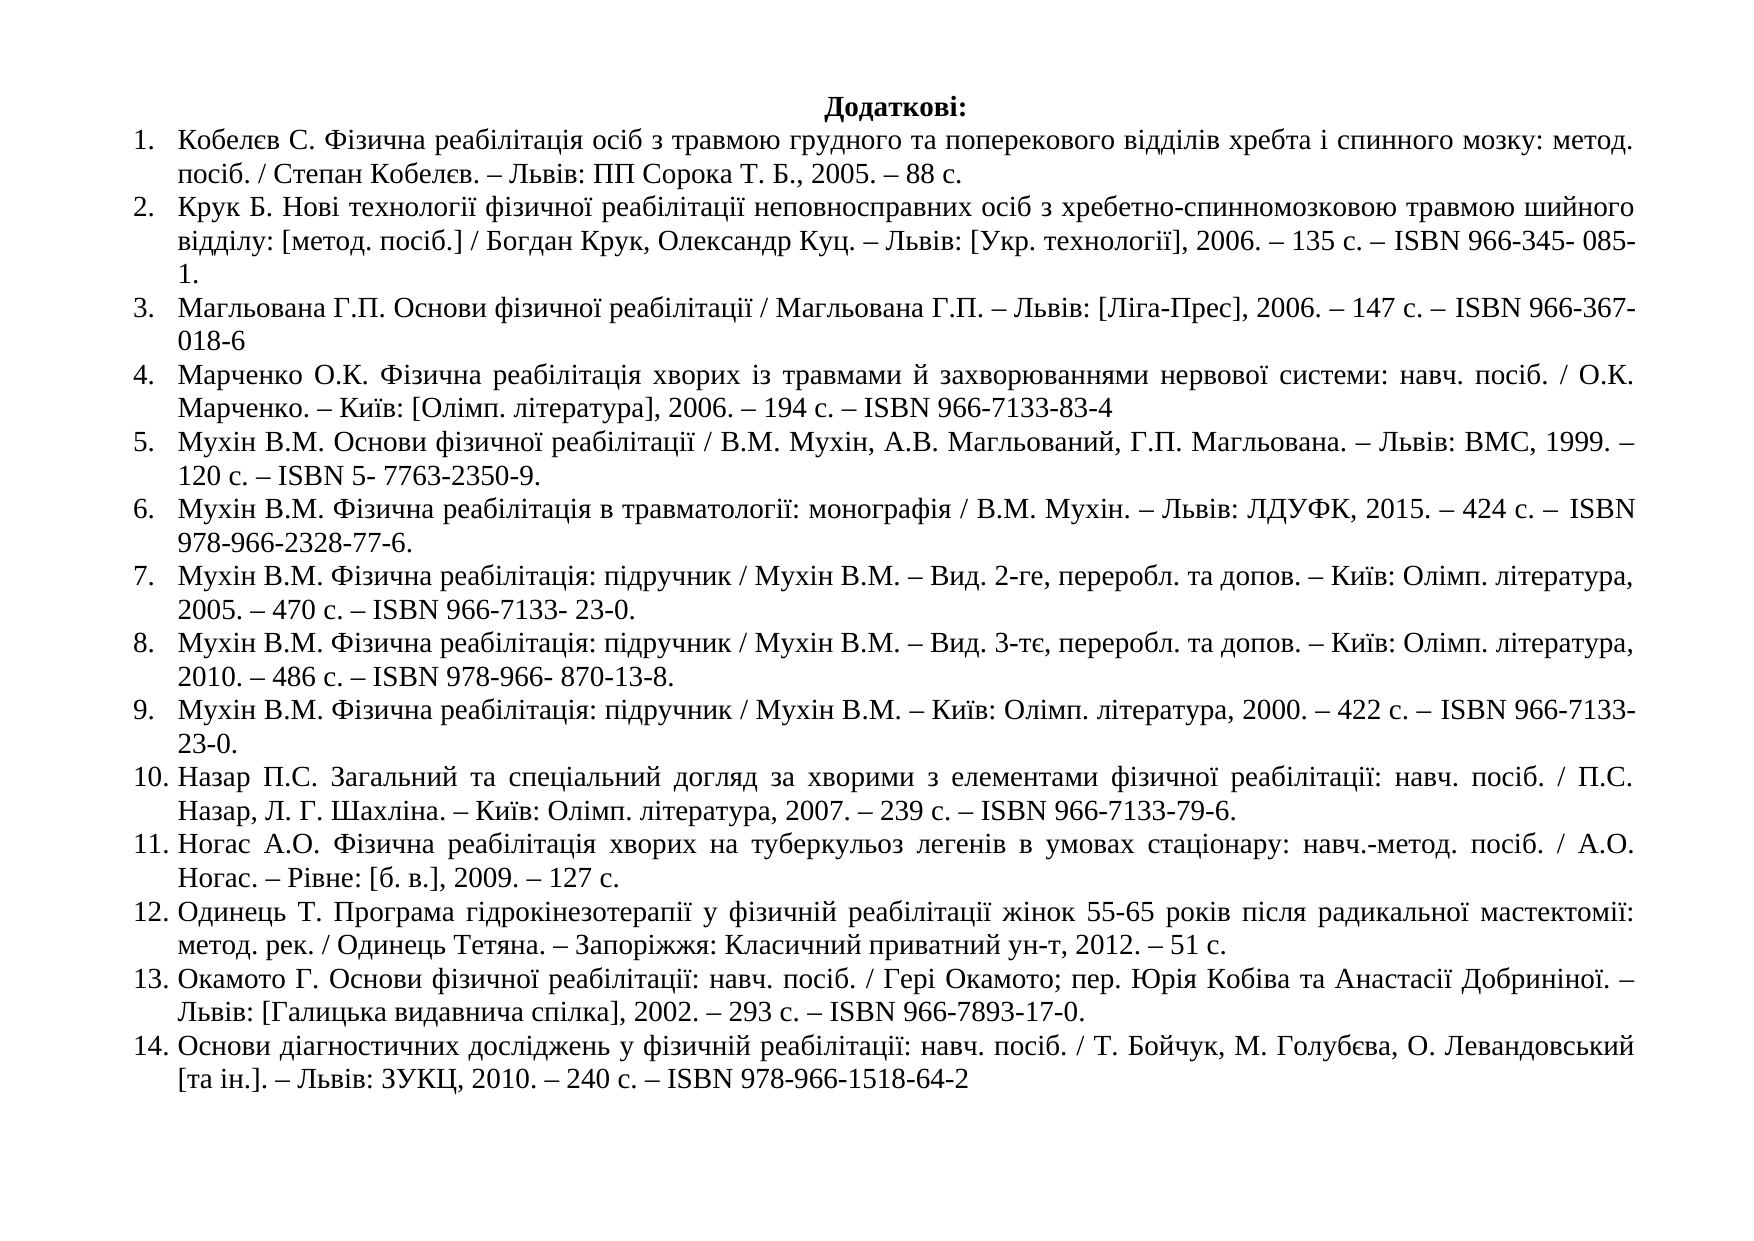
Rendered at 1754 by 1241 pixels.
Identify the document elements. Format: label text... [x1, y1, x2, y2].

list Магльована Г.П. Основи фізичної реабілітації / Магльована Г.П. – Львів: [Ліга-Прес], 2006. – 147 с. – ISBN 966-367-018-6 [133, 290, 1636, 357]
list Мухін В.М. Фізична реабілітація: підручник / Мухін В.М. – Київ: Олімп. література, 2000. – 422 с. – ISBN 966-7133-23-0. [133, 692, 1636, 759]
list Основи діагностичних досліджень у фізичній реабілітації: навч. посіб. / Т. Бойчук, М. Голубєва, О. Левандовський [та ін.]. – Львів: ЗУКЦ, 2010. – 240 с. – ISBN 978-966-1518-64-2 [133, 1028, 1636, 1095]
list Марченко О.К. Фізична реабілітація хворих із травмами й захворюваннями нервової системи: навч. посіб. / О.К. Марченко. – Київ: [Олімп. література], 2006. – 194 с. – ISBN 966-7133-83-4 [133, 357, 1636, 424]
list Кобелєв С. Фізична реабілітація осіб з травмою грудного та поперекового відділів хребта і спинного мозку: метод. посіб. / Степан Кобелєв. – Львів: ПП Сорока Т. Б., 2005. – 88 с. [133, 122, 1636, 189]
list Мухін В.М. Фізична реабілітація: підручник / Мухін В.М. – Вид. 2-ге, переробл. та допов. – Київ: Олімп. література, 2005. – 470 с. – ISBN 966-7133- 23-0. [133, 558, 1636, 625]
text Додаткові: [118, 89, 1636, 122]
list Ногас А.О. Фізична реабілітація хворих на туберкульоз легенів в умовах стаціонару: навч.-метод. посіб. / А.О. Ногас. – Рівне: [б. в.], 2009. – 127 с. [133, 827, 1636, 894]
list Одинець Т. Програма гідрокінезотерапії у фізичній реабілітації жінок 55-65 років після радикальної мастектомії: метод. рек. / Одинець Тетяна. – Запоріжжя: Класичний приватний ун-т, 2012. – 51 с. [133, 894, 1636, 961]
list Мухін В.М. Фізична реабілітація в травматології: монографія / В.М. Мухін. – Львів: ЛДУФК, 2015. – 424 с. – ISBN 978-966-2328-77-6. [133, 491, 1636, 558]
list Крук Б. Нові технології фізичної реабілітації неповносправних осіб з хребетно-спинномозковою травмою шийного відділу: [метод. посіб.] / Богдан Крук, Олександр Куц. – Львів: [Укр. технології], 2006. – 135 с. – ISBN 966-345- 085-1. [133, 189, 1636, 290]
list Окамото Г. Основи фізичної реабілітації: навч. посіб. / Гері Окамото; пер. Юрія Кобіва та Анастасії Добриніної. – Львів: [Галицька видавнича спілка], 2002. – 293 с. – ISBN 966-7893-17-0. [133, 961, 1636, 1028]
list Мухін В.М. Основи фізичної реабілітації / В.М. Мухін, А.В. Магльований, Г.П. Магльована. – Львів: ВМС, 1999. – 120 с. – ISBN 5- 7763-2350-9. [133, 424, 1636, 491]
list Мухін В.М. Фізична реабілітація: підручник / Мухін В.М. – Вид. 3-тє, переробл. та допов. – Київ: Олімп. література, 2010. – 486 с. – ISBN 978-966- 870-13-8. [133, 625, 1636, 692]
list Назар П.С. Загальний та спеціальний догляд за хворими з елементами фізичної реабілітації: навч. посіб. / П.С. Назар, Л. Г. Шахліна. – Київ: Олімп. література, 2007. – 239 с. – ISBN 966-7133-79-6. [133, 759, 1636, 827]
